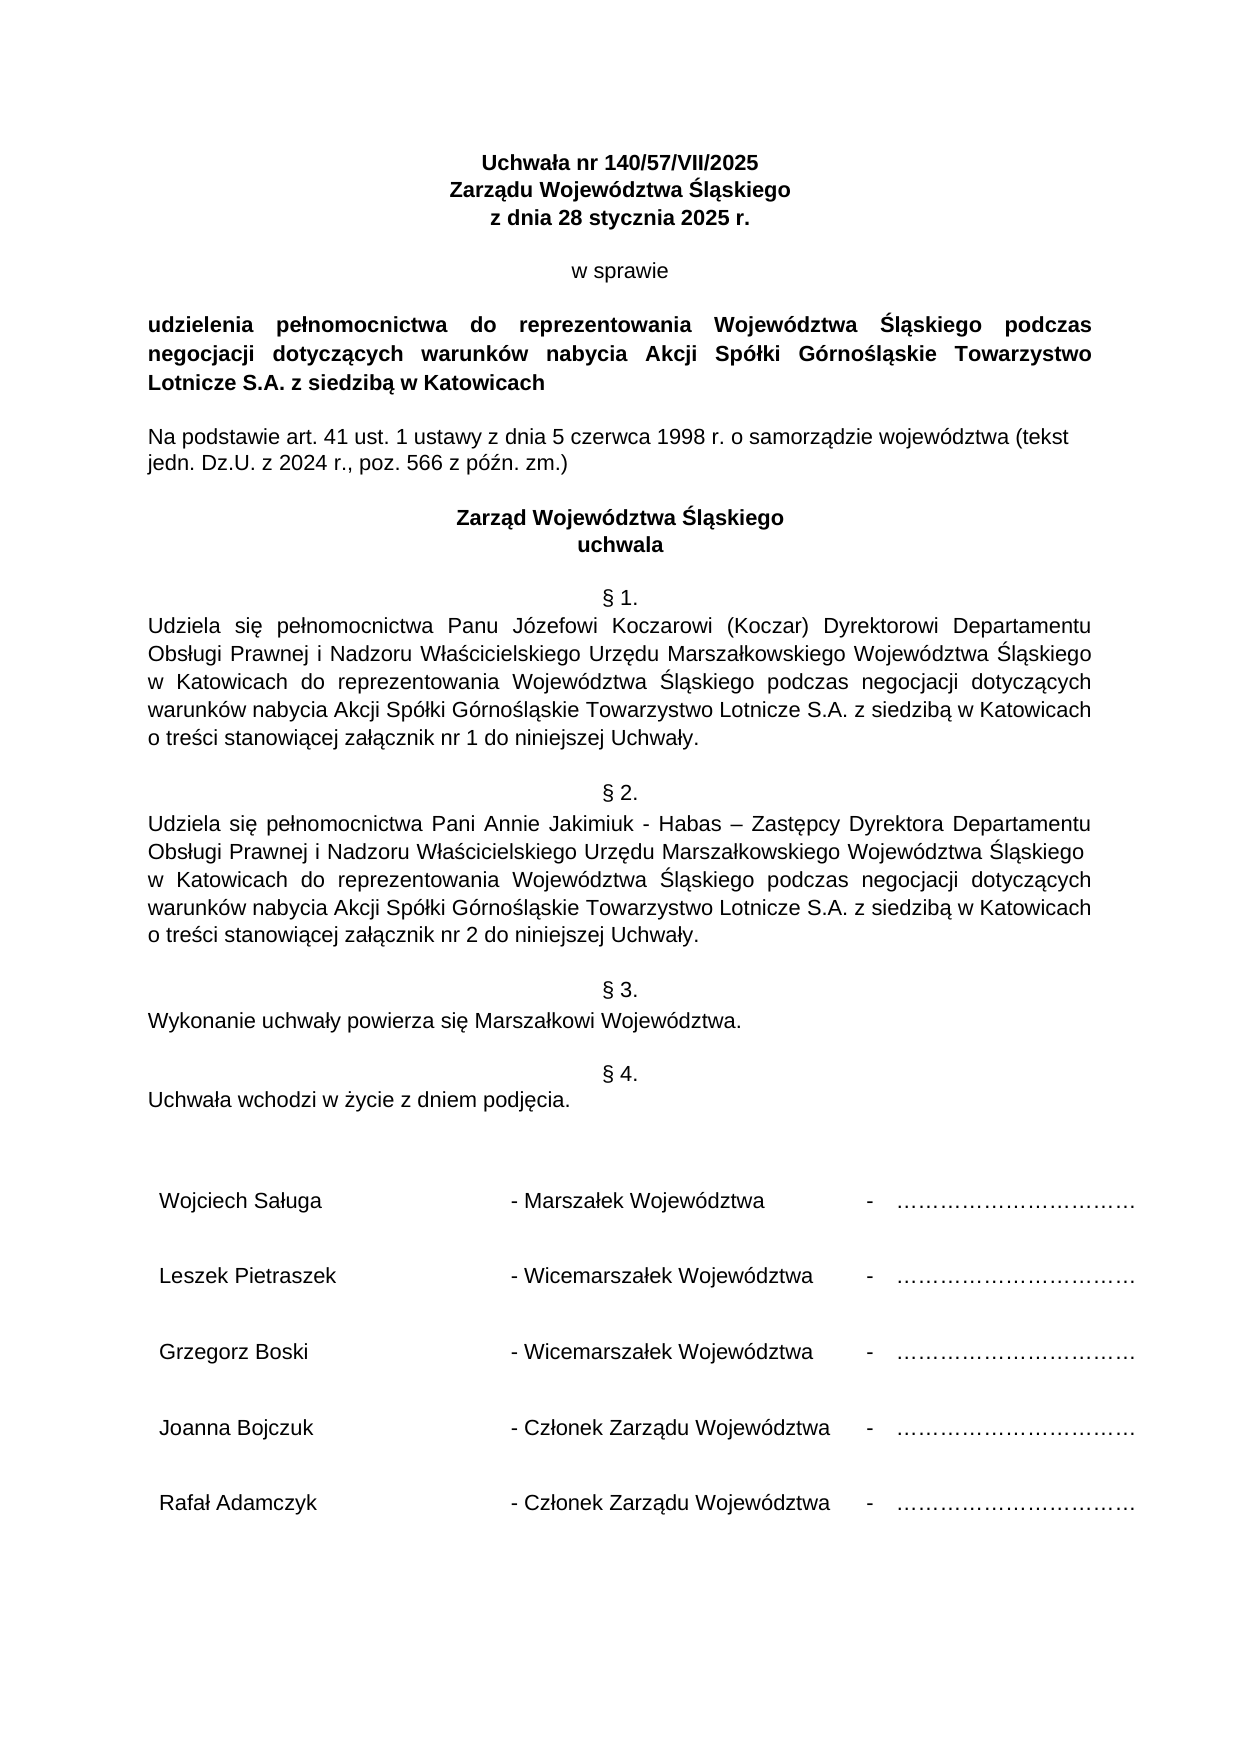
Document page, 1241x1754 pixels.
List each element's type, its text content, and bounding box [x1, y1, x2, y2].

text z dnia 28 stycznia 2025 r. [148, 203, 1093, 231]
table_cell …………………………… [884, 1263, 1151, 1339]
text udzielenia pełnomocnictwa do reprezentowania Województwa Śląskiego podczas negocjacji dotyczących warunków nabycia Akcji Spółki Górnośląskie Towarzystwo Lotnicze S.A. z siedzibą w Katowicach [148, 312, 1093, 395]
text Uchwała nr 140/57/VII/2025 [148, 148, 1093, 176]
table_cell Leszek Pietraszek [148, 1263, 499, 1339]
text § 3. [148, 977, 1093, 1003]
text Zarząd Województwa Śląskiego [148, 503, 1093, 531]
text Wykonanie uchwały powierza się Marszałkowi Województwa. [148, 1006, 1093, 1034]
table_cell - Członek Zarządu Województwa [499, 1490, 855, 1557]
text Uchwała wchodzi w życie z dniem podjęcia. [148, 1087, 1093, 1112]
text uchwala [148, 531, 1093, 558]
table_cell - Wicemarszałek Województwa [499, 1339, 855, 1414]
table_cell Joanna Bojczuk [148, 1414, 499, 1490]
table_cell - Członek Zarządu Województwa [499, 1414, 855, 1490]
table_header Wojciech Saługa [148, 1188, 499, 1263]
text Na podstawie art. 41 ust. 1 ustawy z dnia 5 czerwca 1998 r. o samorządzie województwa (tekst jedn. Dz.U. z 2024 r., poz. 566 z późn. zm.) [148, 424, 1093, 475]
text Zarządu Województwa Śląskiego [148, 176, 1093, 203]
table_cell - [855, 1490, 884, 1557]
text Udziela się pełnomocnictwa Panu Józefowi Koczarowi (Koczar) Dyrektorowi Departamentu Obsługi Prawnej i Nadzoru Właścicielskiego Urzędu Marszałkowskiego Województwa Śląskiego w Katowicach do reprezentowania Województwa Śląskiego podczas negocjacji dotyczących warunków nabycia Akcji Spółki Górnośląskie Towarzystwo Lotnicze S.A. z siedzibą w Katowicach o treści stanowiącej załącznik nr 1 do niniejszej Uchwały. [148, 611, 1093, 751]
text § 2. [148, 780, 1093, 805]
table_cell Rafał Adamczyk [148, 1490, 499, 1557]
table_cell …………………………… [884, 1339, 1151, 1414]
text § 4. [148, 1059, 1093, 1087]
text w sprawie [148, 256, 1093, 284]
table_cell - Wicemarszałek Województwa [499, 1263, 855, 1339]
text § 1. [148, 583, 1093, 611]
table_cell Grzegorz Boski [148, 1339, 499, 1414]
table_cell …………………………… [884, 1490, 1151, 1557]
table_header - [855, 1188, 884, 1263]
table_cell …………………………… [884, 1414, 1151, 1490]
text Udziela się pełnomocnictwa Pani Annie Jakimiuk - Habas – Zastępcy Dyrektora Departamentu Obsługi Prawnej i Nadzoru Właścicielskiego Urzędu Marszałkowskiego Województwa Śląskiego w Katowicach do reprezentowania Województwa Śląskiego podczas negocjacji dotyczących warunków nabycia Akcji Spółki Górnośląskie Towarzystwo Lotnicze S.A. z siedzibą w Katowicach o treści stanowiącej załącznik nr 2 do niniejszej Uchwały. [148, 809, 1093, 948]
table_header …………………………… [884, 1188, 1151, 1263]
table_header - Marszałek Województwa [499, 1188, 855, 1263]
table_cell - [855, 1263, 884, 1339]
table_cell - [855, 1414, 884, 1490]
table_cell - [855, 1339, 884, 1414]
